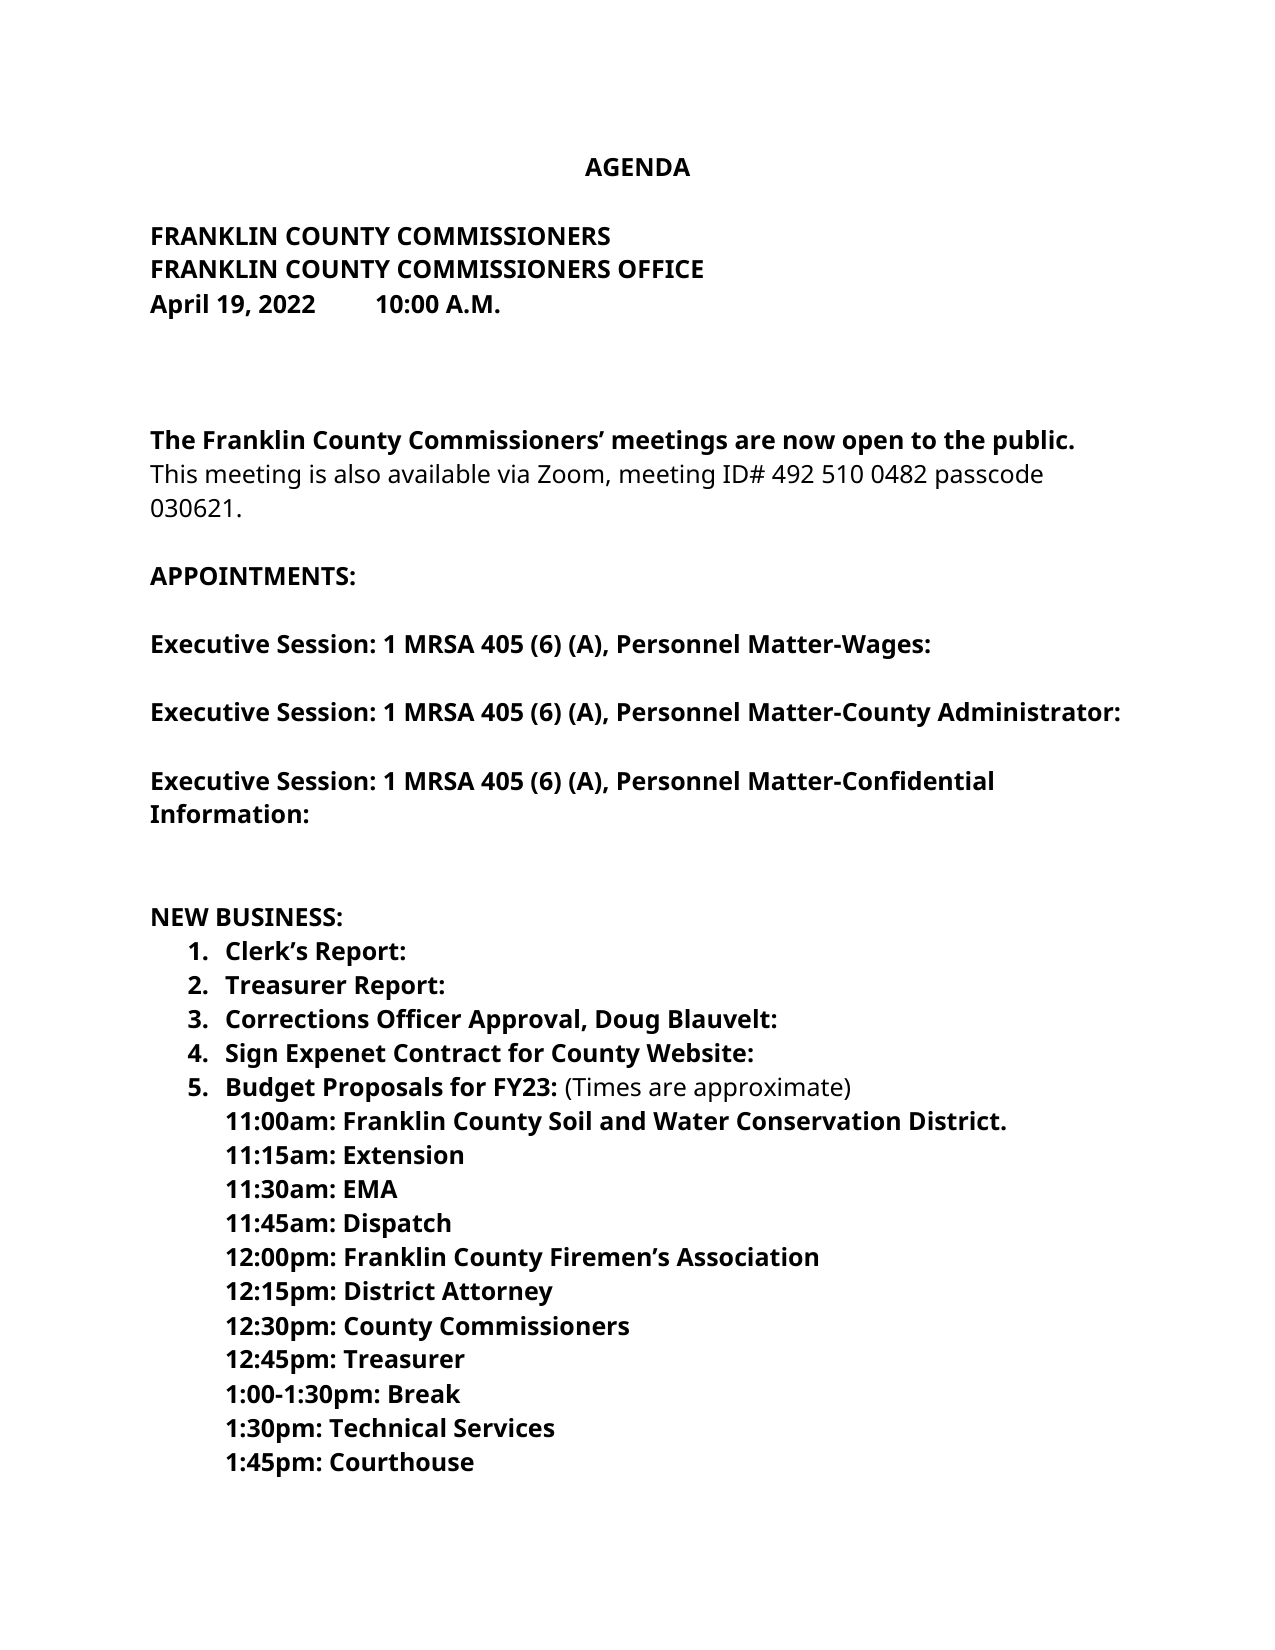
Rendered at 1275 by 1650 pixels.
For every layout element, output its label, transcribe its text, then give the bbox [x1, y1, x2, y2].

text 12:30pm: County Commissioners [225, 1308, 1125, 1342]
text 11:15am: Extension [225, 1138, 1125, 1172]
text Executive Session: 1 MRSA 405 (6) (A), Personnel Matter-Confidential Information: [150, 763, 1125, 831]
list Corrections Officer Approval, Doug Blauvelt: [187, 1002, 1125, 1036]
list Sign Expenet Contract for County Website: [187, 1036, 1125, 1070]
text The Franklin County Commissioners’ meetings are now open to the public. This meeting is also available via Zoom, meeting ID# 492 510 0482 passcode 030621. [150, 422, 1125, 525]
list Treasurer Report: [187, 967, 1125, 1002]
text Executive Session: 1 MRSA 405 (6) (A), Personnel Matter-Wages: [150, 627, 1125, 661]
text AGENDA [150, 150, 1125, 184]
text 12:15pm: District Attorney [225, 1274, 1125, 1308]
text APPOINTMENTS: [150, 559, 1125, 593]
text FRANKLIN COUNTY COMMISSIONERS [150, 218, 1125, 252]
list Clerk’s Report: [187, 933, 1125, 967]
text 1:00-1:30pm: Break [225, 1376, 1125, 1410]
text 11:30am: EMA [225, 1172, 1125, 1206]
text Executive Session: 1 MRSA 405 (6) (A), Personnel Matter-County Administrator: [150, 695, 1125, 729]
text 11:00am: Franklin County Soil and Water Conservation District. [225, 1104, 1125, 1138]
text FRANKLIN COUNTY COMMISSIONERS OFFICE [150, 252, 1125, 286]
text 11:45am: Dispatch [225, 1206, 1125, 1240]
text April 19, 2022 10:00 A.M. [150, 286, 1125, 320]
list Budget Proposals for FY23: (Times are approximate) [187, 1070, 1125, 1104]
text NEW BUSINESS: [150, 899, 1125, 933]
text 1:45pm: Courthouse [225, 1444, 1125, 1478]
text 12:00pm: Franklin County Firemen’s Association [225, 1240, 1125, 1274]
text 12:45pm: Treasurer [225, 1342, 1125, 1376]
text 1:30pm: Technical Services [225, 1410, 1125, 1444]
